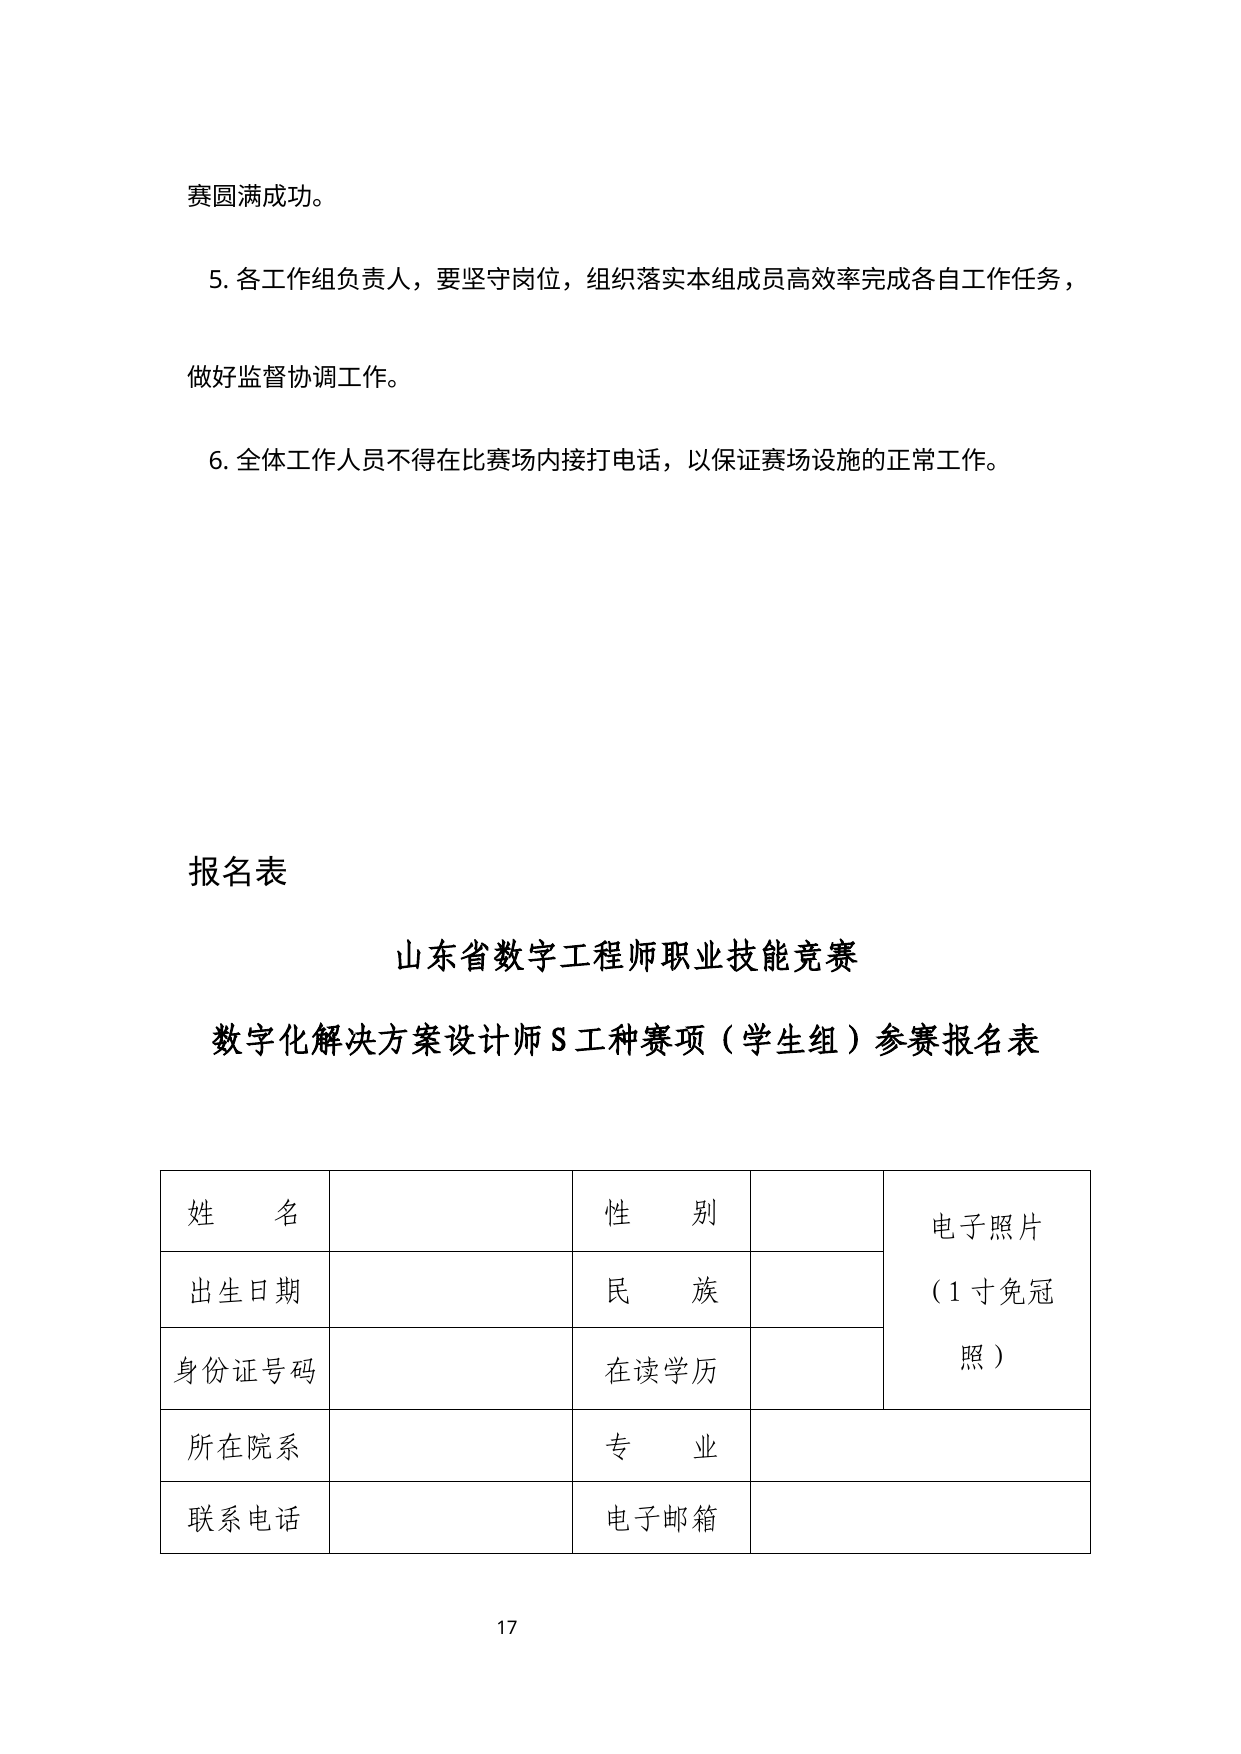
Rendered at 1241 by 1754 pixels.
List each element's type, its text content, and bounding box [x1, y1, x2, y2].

table_cell [330, 1252, 572, 1327]
table_header 性 别 [573, 1171, 750, 1251]
table_cell [330, 1482, 572, 1552]
table_cell 所在院系 [161, 1410, 329, 1481]
table_cell 联系电话 [161, 1482, 329, 1552]
table_cell [751, 1410, 1090, 1481]
table_cell 身份证号码 [161, 1328, 329, 1409]
table_header 电子照片 （1寸免冠照） [884, 1171, 1090, 1409]
table_cell [330, 1410, 572, 1481]
table_cell [751, 1252, 883, 1327]
table_cell [330, 1328, 572, 1409]
text 山东省数字工程师职业技能竞赛 [187, 921, 1063, 986]
table_cell 出生日期 [161, 1252, 329, 1327]
table_header [330, 1171, 572, 1251]
table_cell 民 族 [573, 1252, 750, 1327]
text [187, 162, 1063, 227]
text 报名表 [187, 837, 1063, 902]
table_cell 电子邮箱 [573, 1482, 750, 1552]
table_cell 在读学历 [573, 1328, 750, 1409]
text 5. 各工作组负责人，要坚守岗位，组织落实本组成员高效率完成各自工作任务，做好监督协调工作。 [187, 245, 1063, 408]
text 数字化解决方案设计师S工种赛项（学生组）参赛报名表 [187, 1005, 1063, 1070]
table_cell 专 业 [573, 1410, 750, 1481]
table_header [751, 1171, 883, 1251]
table_header 姓 名 [161, 1171, 329, 1251]
table_cell [751, 1328, 883, 1409]
table_cell [751, 1482, 1090, 1552]
text 6. 全体工作人员不得在比赛场内接打电话，以保证赛场设施的正常工作。 [187, 426, 1063, 491]
